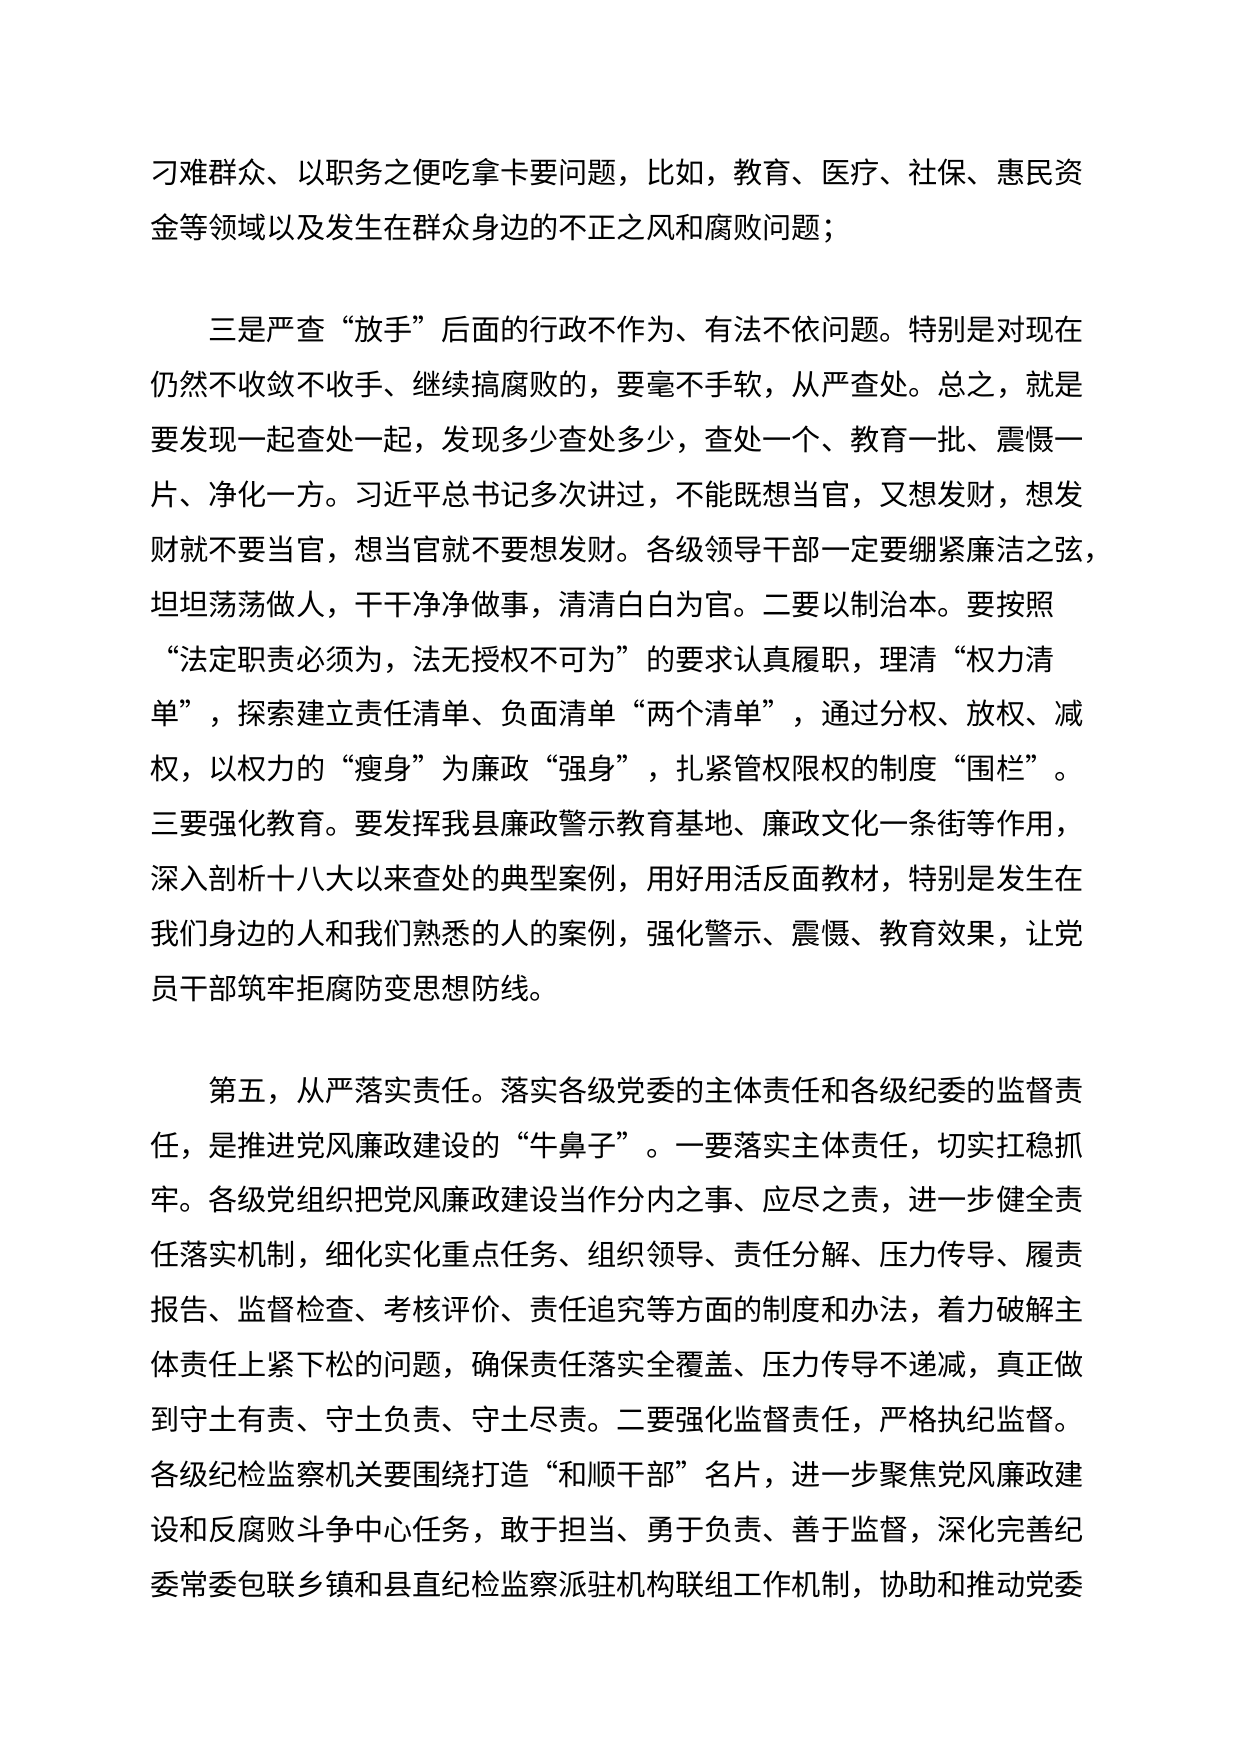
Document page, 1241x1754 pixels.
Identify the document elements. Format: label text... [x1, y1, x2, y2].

text 三是严查“放手”后面的行政不作为、有法不依问题。特别是对现在仍然不收敛不收手、继续搞腐败的，要毫不手软，从严查处。总之，就是要发现一起查处一起，发现多少查处多少，查处一个、教育一批、震慑一片、净化一方。习近平总书记多次讲过，不能既想当官，又想发财，想发财就不要当官，想当官就不要想发财。各级领导干部一定要绷紧廉洁之弦，坦坦荡荡做人，干干净净做事，清清白白为官。二要以制治本。要按照“法定职责必须为，法无授权不可为”的要求认真履职，理清“权力清单”，探索建立责任清单、负面清单“两个清单”，通过分权、放权、减权，以权力的“瘦身”为廉政“强身”，扎紧管权限权的制度“围栏”。三要强化教育。要发挥我县廉政警示教育基地、廉政文化一条街等作用，深入剖析十八大以来查处的典型案例，用好用活反面教材，特别是发生在我们身边的人和我们熟悉的人的案例，强化警示、震慑、教育效果，让党员干部筑牢拒腐防变思想防线。 [150, 307, 1090, 1008]
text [150, 1067, 1090, 1603]
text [150, 150, 1090, 247]
